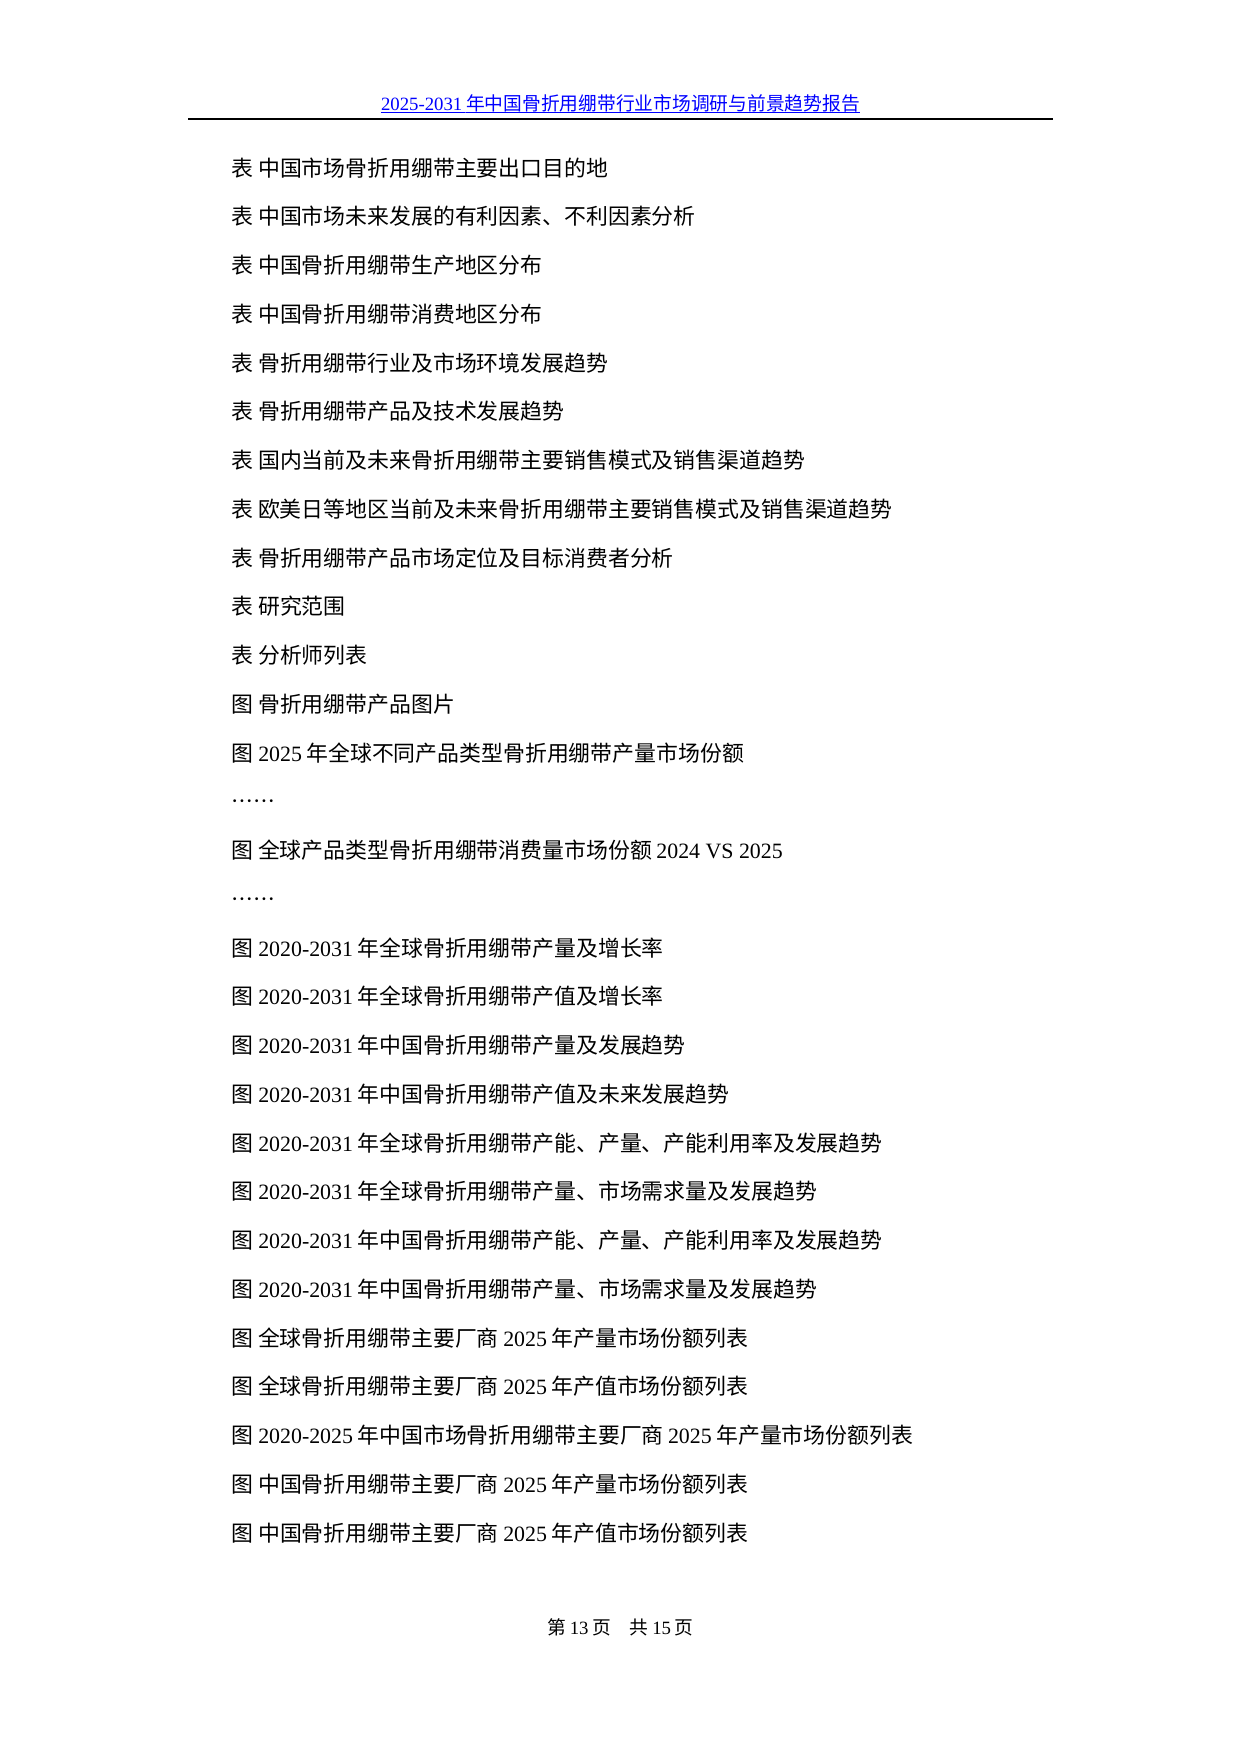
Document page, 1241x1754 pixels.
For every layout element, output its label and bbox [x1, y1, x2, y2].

text [187, 150, 1053, 1548]
